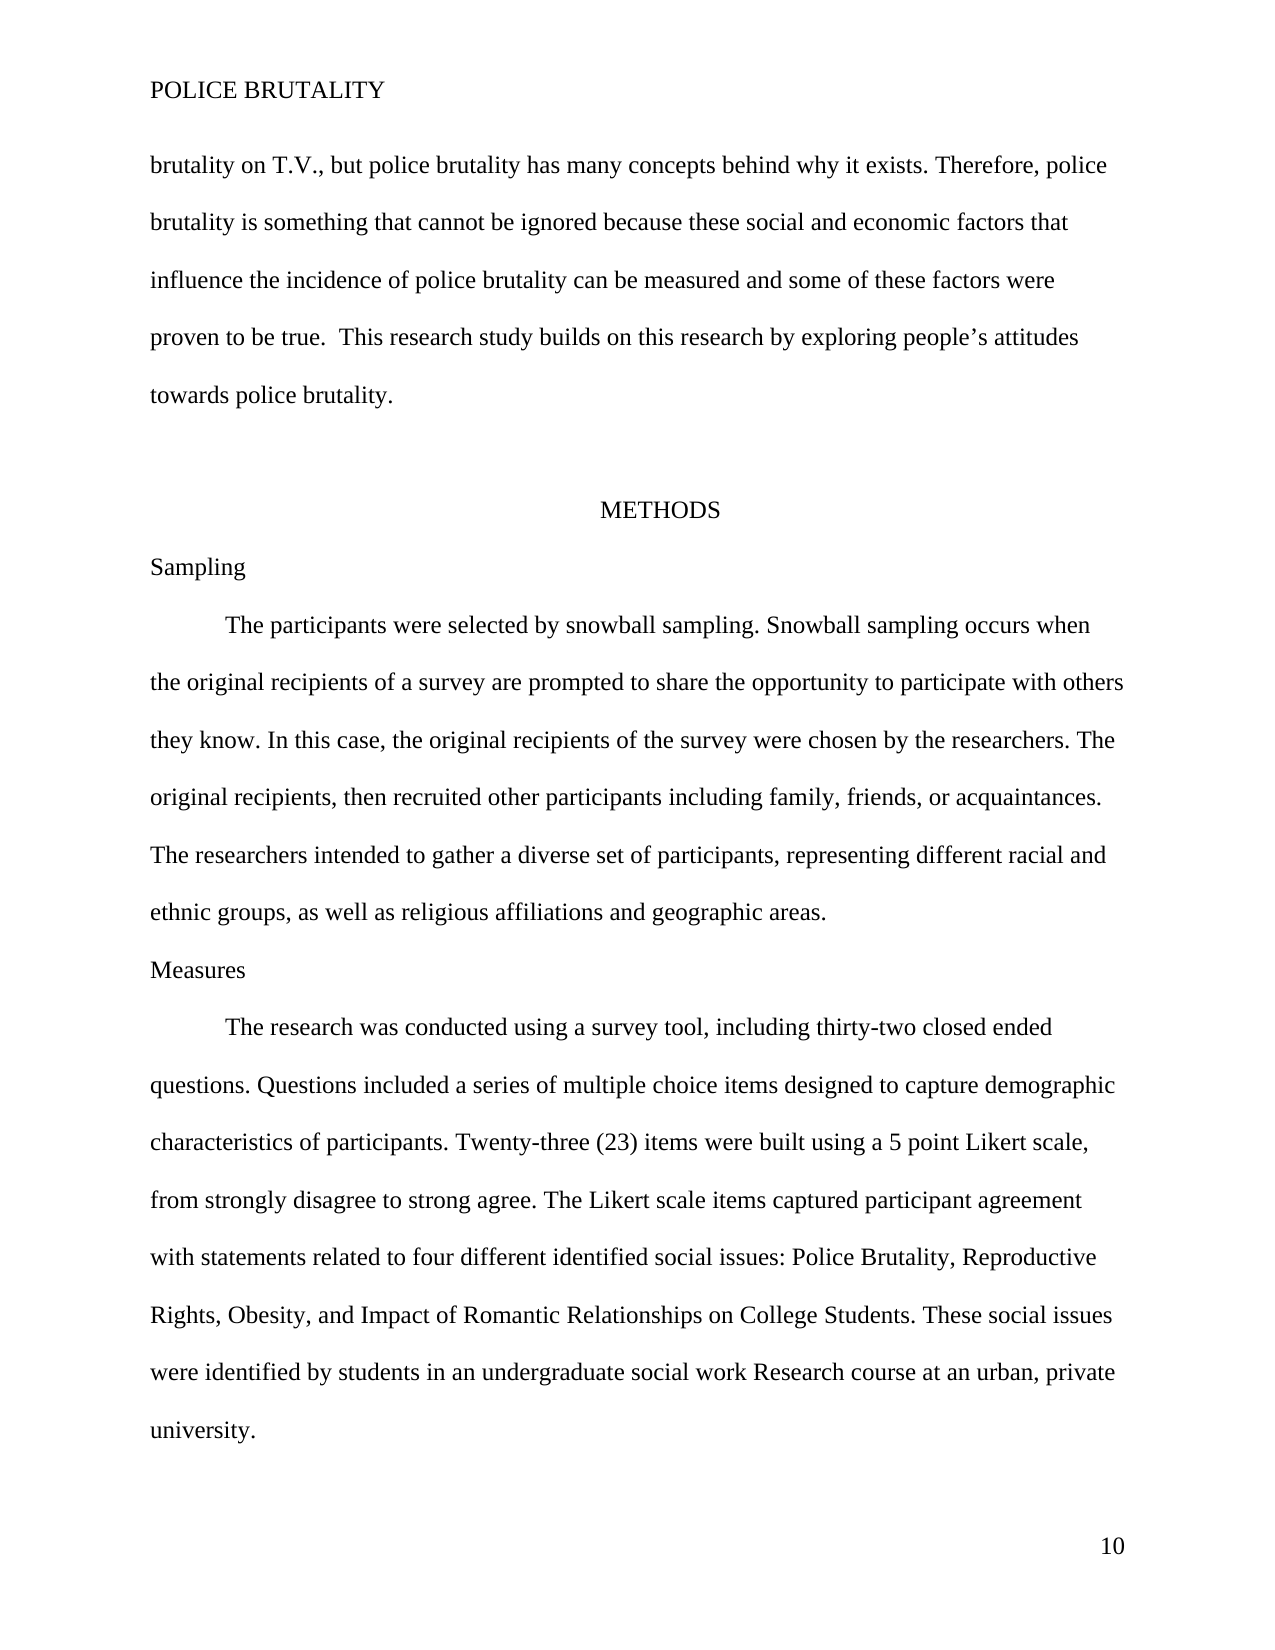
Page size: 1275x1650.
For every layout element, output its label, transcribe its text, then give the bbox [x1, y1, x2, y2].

text METHODS [525, 495, 1125, 524]
text The research was conducted using a survey tool, including thirty-two closed ended questions. Questions included a series of multiple choice items designed to capture demographic characteristics of participants. Twenty-three (23) items were built using a 5 point Likert scale, from strongly disagree to strong agree. The Likert scale items captured participant agreement with statements related to four different identified social issues: Police Brutality, Reproductive Rights, Obesity, and Impact of Romantic Relationships on College Students. These social issues were identified by students in an undergraduate social work Research course at an urban, private university. [150, 1012, 1125, 1444]
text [150, 150, 1125, 409]
text The participants were selected by snowball sampling. Snowball sampling occurs when the original recipients of a survey are prompted to share the opportunity to participate with others they know. In this case, the original recipients of the survey were chosen by the researchers. The original recipients, then recruited other participants including family, friends, or acquaintances. The researchers intended to gather a diverse set of participants, representing different racial and ethnic groups, as well as religious affiliations and geographic areas. [150, 610, 1125, 926]
text Measures [150, 955, 1125, 984]
text Sampling [150, 552, 1125, 581]
